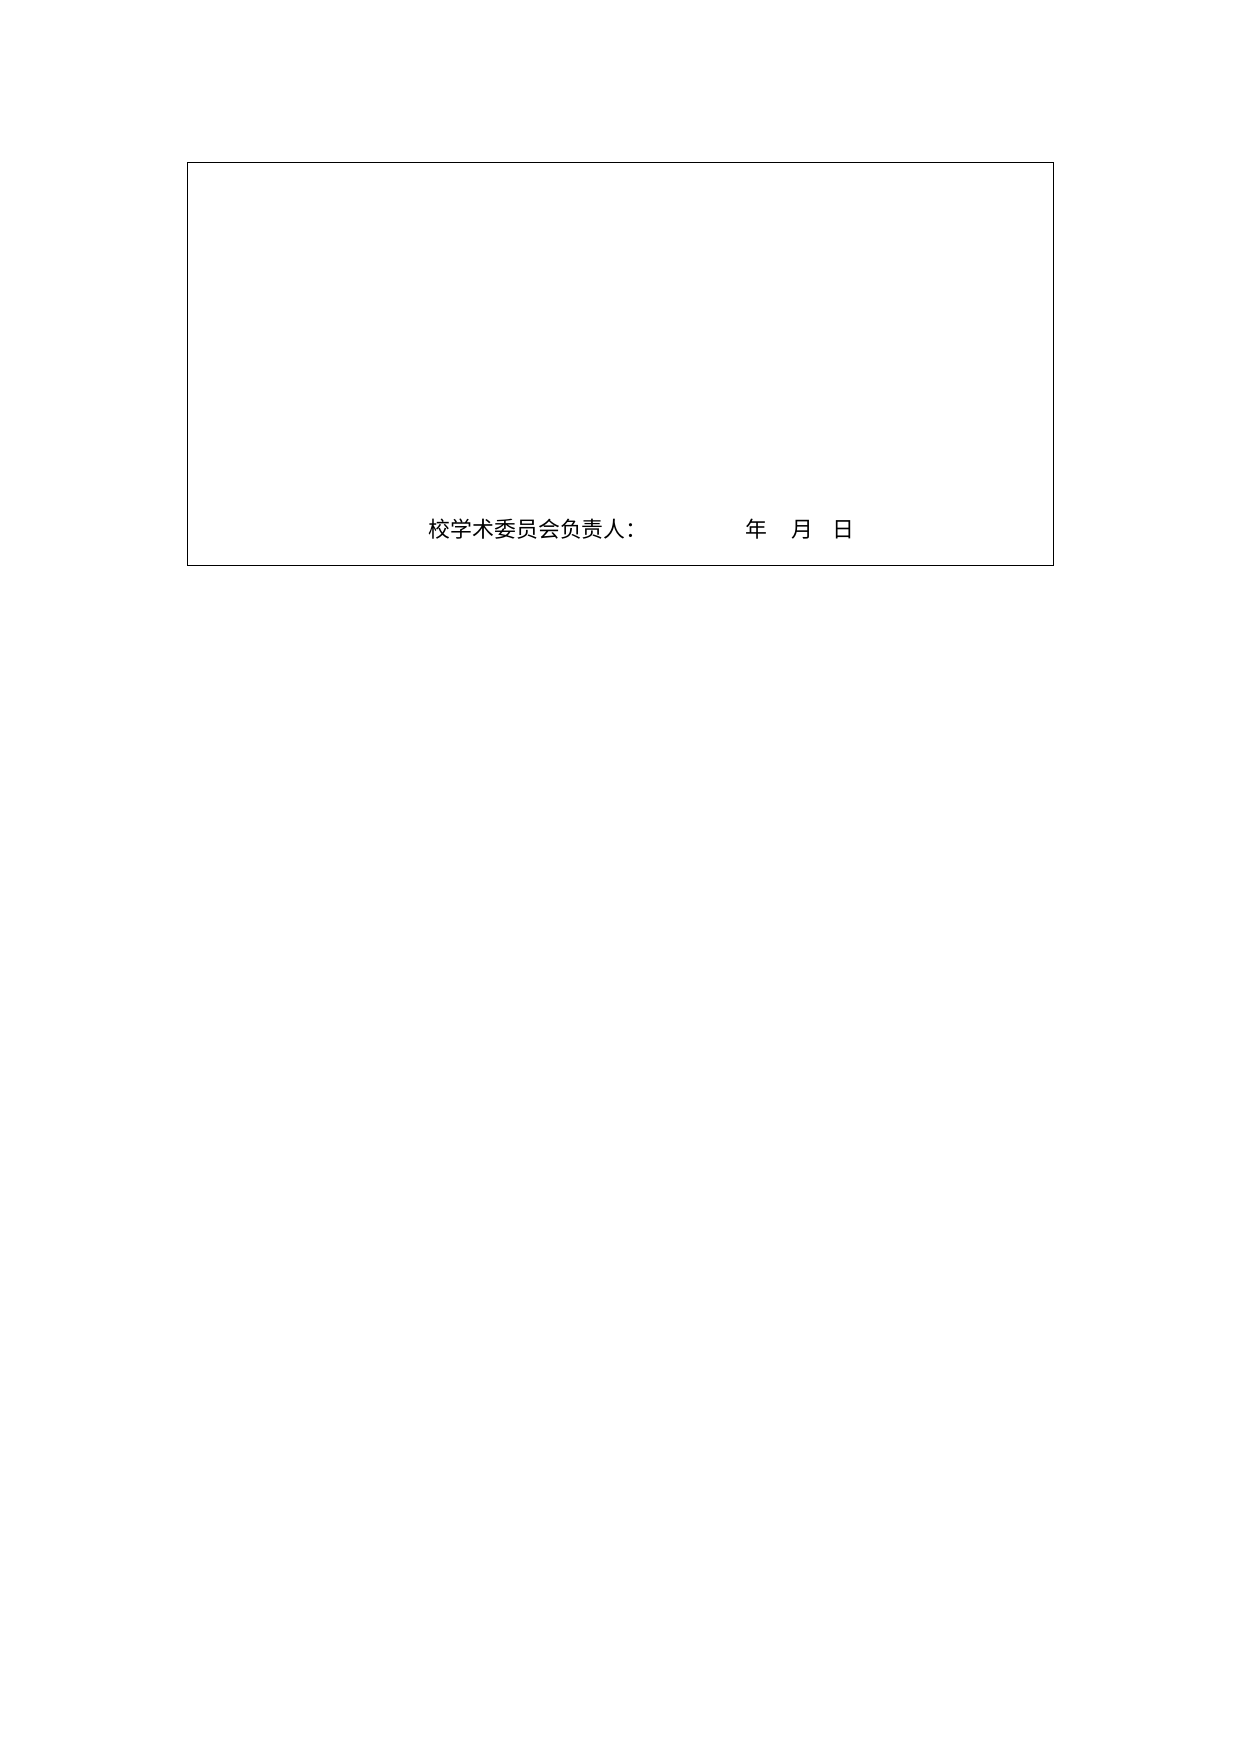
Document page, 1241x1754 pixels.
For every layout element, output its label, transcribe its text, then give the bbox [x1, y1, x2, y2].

table_cell 校学术委员会负责人： 年 月 日 [188, 163, 1053, 565]
